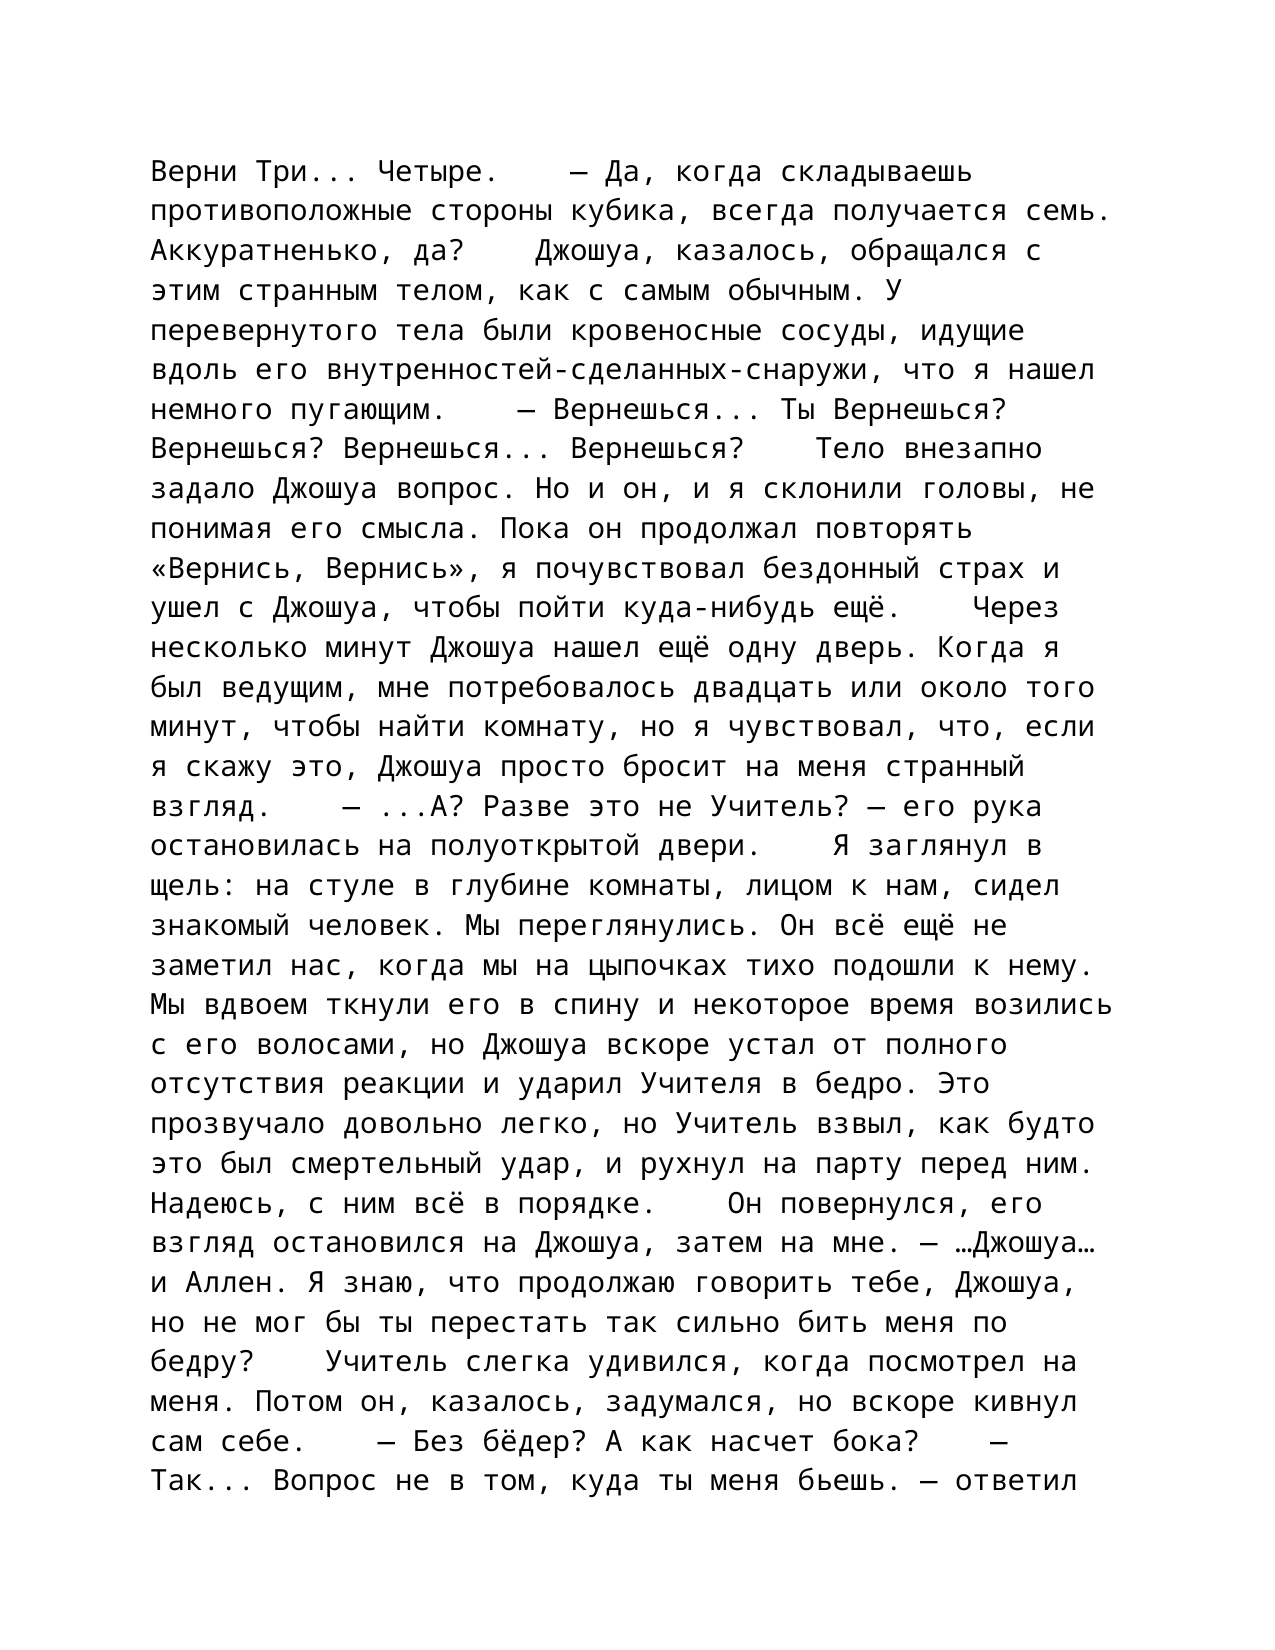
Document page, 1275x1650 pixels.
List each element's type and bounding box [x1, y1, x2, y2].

text [150, 150, 1125, 1499]
